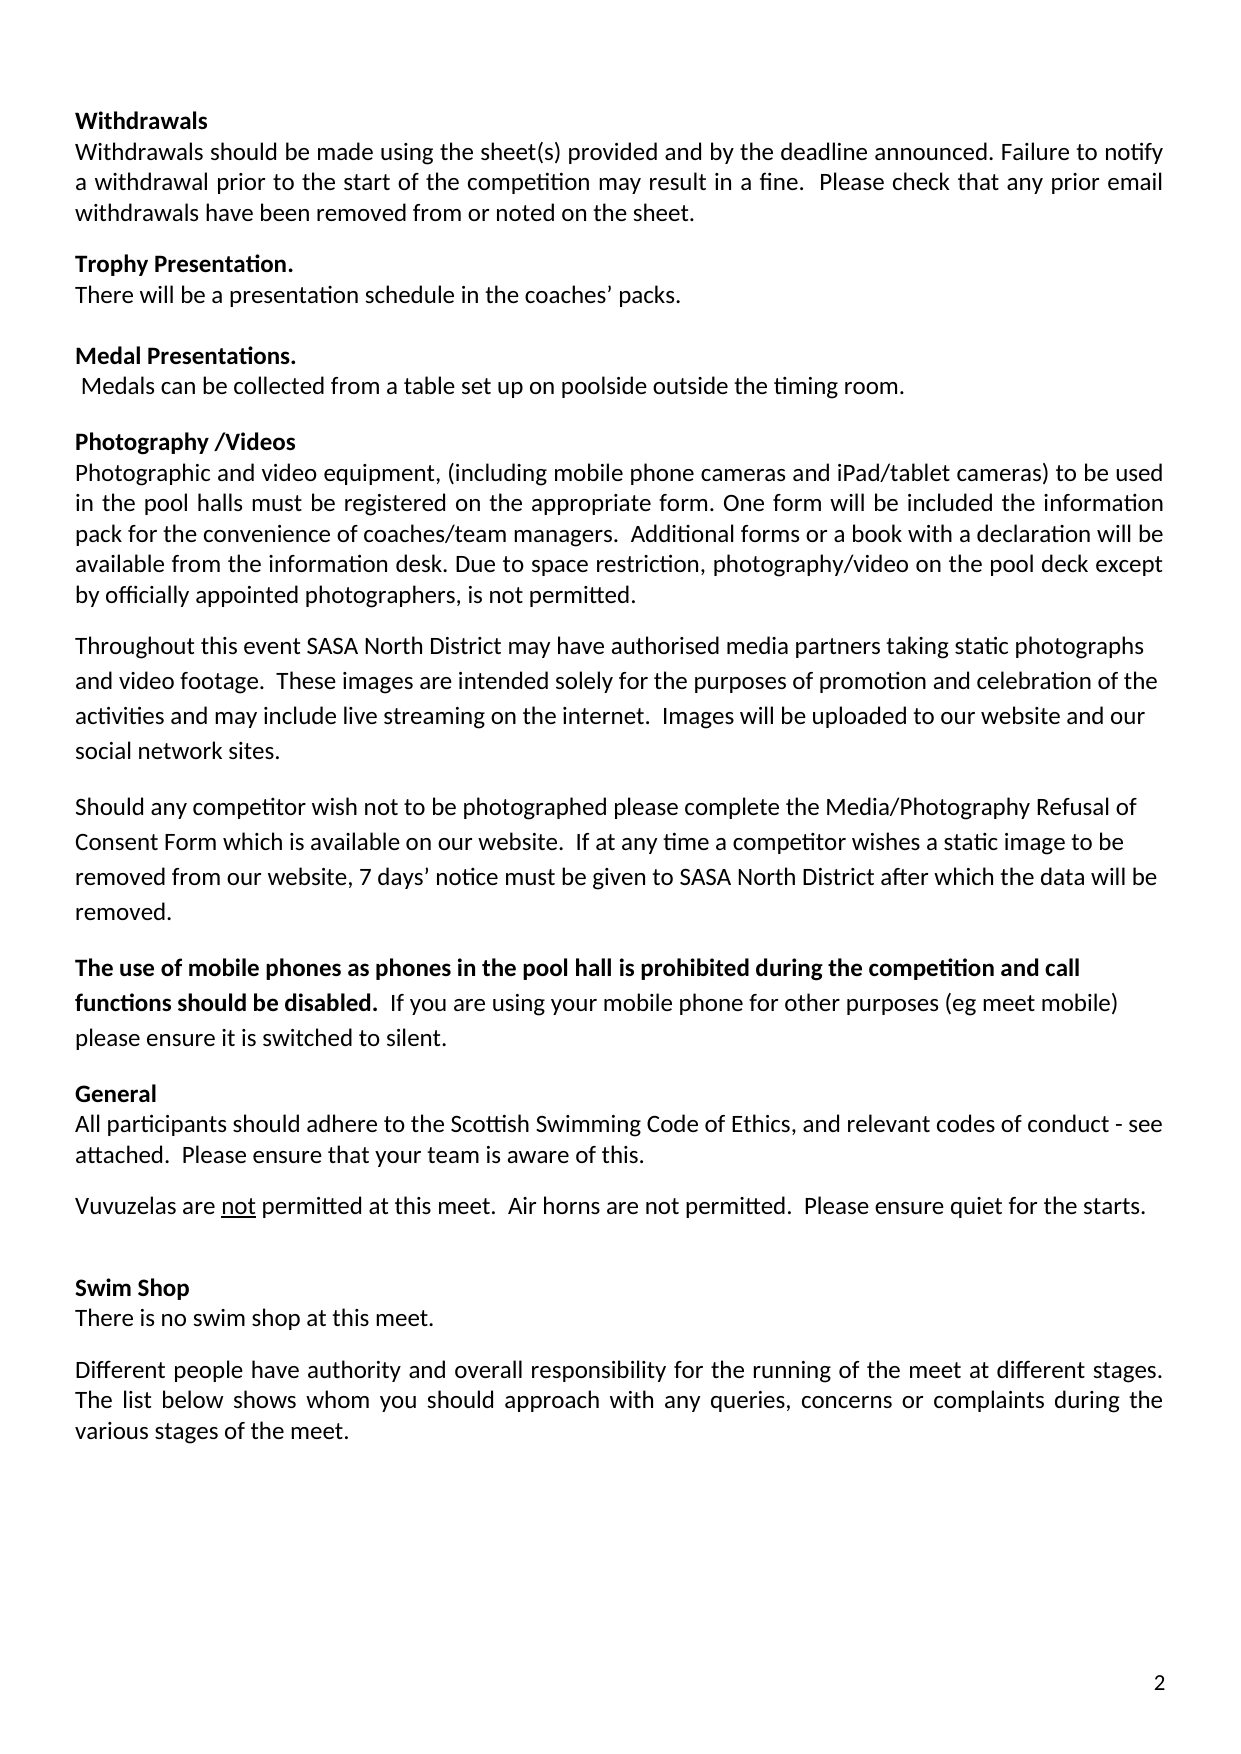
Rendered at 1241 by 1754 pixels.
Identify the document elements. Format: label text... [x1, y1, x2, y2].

text Medal Presentations. [75, 340, 1165, 371]
text There is no swim shop at this meet. [75, 1303, 1165, 1333]
text All participants should adhere to the Scottish Swimming Code of Ethics, and relevant codes of conduct - see attached. Please ensure that your team is aware of this. [75, 1108, 1165, 1169]
text Photographic and video equipment, (including mobile phone cameras and iPad/tablet cameras) to be used in the pool halls must be registered on the appropriate form. One form will be included the information pack for the convenience of coaches/team managers. Additional forms or a book with a declaration will be available from the information desk. Due to space restriction, photography/video on the pool deck except by officially appointed photographers, is not permitted. [75, 457, 1165, 609]
text Should any competitor wish not to be photographed please complete the Media/Photography Refusal of Consent Form which is available on our website. If at any time a competitor wishes a static image to be removed from our website, 7 days’ notice must be given to SASA North District after which the data will be removed. [75, 791, 1165, 927]
text There will be a presentation schedule in the coaches’ packs. [75, 279, 1165, 309]
text Photography /Videos [75, 426, 1165, 457]
text Trophy Presentation. [75, 248, 1165, 279]
text Throughout this event SASA North District may have authorised media partners taking static photographs and video footage. These images are intended solely for the purposes of promotion and celebration of the activities and may include live streaming on the internet. Images will be uploaded to our website and our social network sites. [75, 630, 1165, 766]
text Medals can be collected from a table set up on poolside outside the timing room. [75, 371, 1165, 401]
text The use of mobile phones as phones in the pool hall is prohibited during the competition and call functions should be disabled. If you are using your mobile phone for other purposes (eg meet mobile) please ensure it is switched to silent. [75, 952, 1165, 1052]
text General [75, 1078, 1165, 1108]
text Vuvuzelas are not permitted at this meet. Air horns are not permitted. Please ensure quiet for the starts. [75, 1190, 1165, 1221]
text Swim Shop [75, 1272, 1165, 1303]
text Different people have authority and overall responsibility for the running of the meet at different stages. The list below shows whom you should approach with any queries, concerns or complaints during the various stages of the meet. [75, 1354, 1165, 1446]
text Withdrawals should be made using the sheet(s) provided and by the deadline announced. Failure to notify a withdrawal prior to the start of the competition may result in a fine. Please check that any prior email withdrawals have been removed from or noted on the sheet. [75, 136, 1165, 228]
text Withdrawals [75, 106, 1165, 136]
